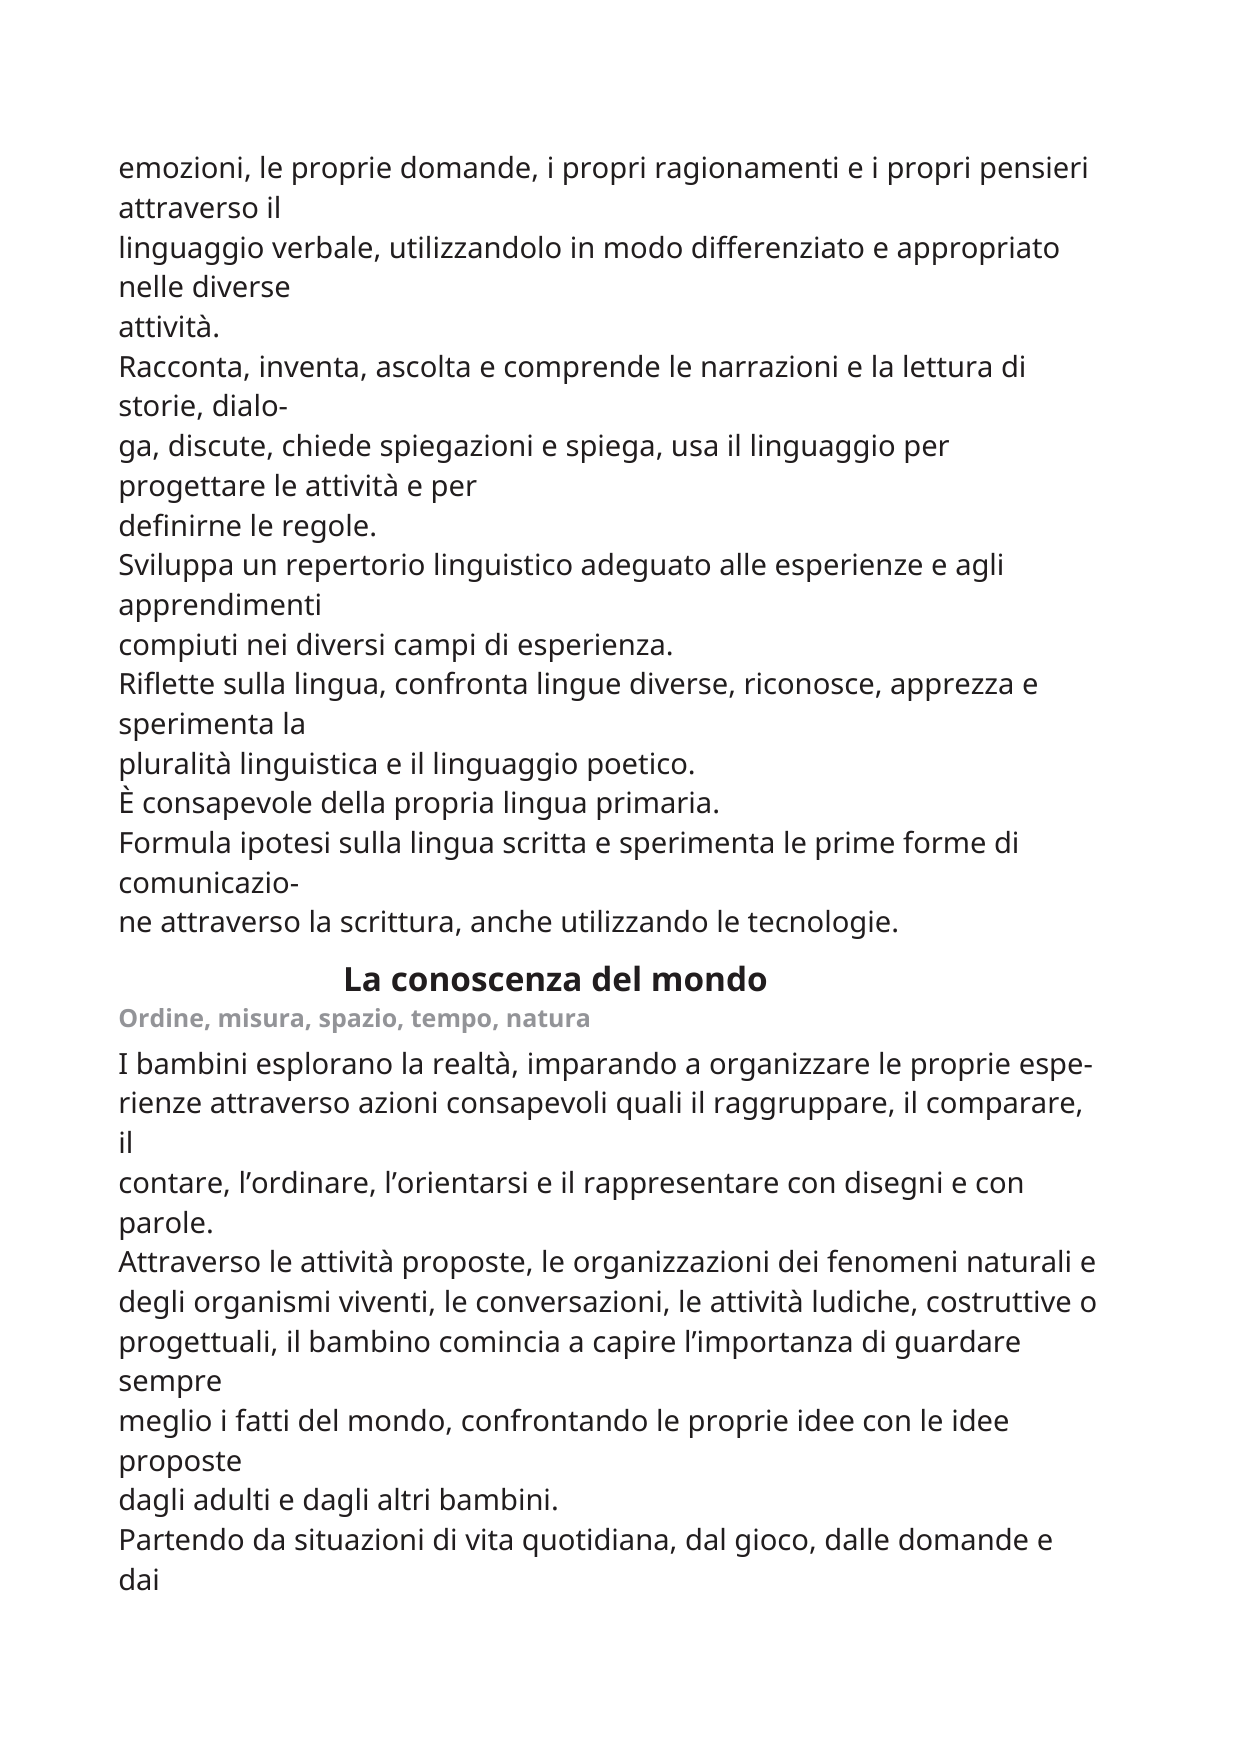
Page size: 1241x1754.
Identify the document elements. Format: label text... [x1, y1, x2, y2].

table_cell Sviluppa un repertorio linguistico adeguato alle esperienze e agli apprendimenti [107, 545, 1113, 624]
table_cell linguaggio verbale, utilizzandolo in modo differenziato e appropriato nelle diverse [107, 227, 1113, 306]
table_cell attività. [107, 306, 1113, 346]
table_cell La conoscenza del mondo [107, 950, 1113, 1001]
table_cell meglio i fatti del mondo, confrontando le proprie idee con le idee proposte [107, 1400, 1113, 1480]
table_cell ga, discute, chiede spiegazioni e spiega, usa il linguaggio per progettare le attività e per [107, 425, 1113, 505]
table_cell pluralità linguistica e il linguaggio poetico. [107, 743, 1113, 783]
table_cell dagli adulti e dagli altri bambini. [107, 1480, 1113, 1519]
table_cell progettuali, il bambino comincia a capire l’importanza di guardare sempre [107, 1321, 1113, 1400]
table_cell ne attraverso la scrittura, anche utilizzando le tecnologie. [107, 902, 1113, 949]
table_cell I bambini esplorano la realtà, imparando a organizzare le proprie espe- [107, 1043, 1113, 1083]
table_cell È consapevole della propria lingua primaria. [107, 783, 1113, 822]
table_cell contare, l’ordinare, l’orientarsi e il rappresentare con disegni e con parole. [107, 1162, 1113, 1242]
table_cell compiuti nei diversi campi di esperienza. [107, 624, 1113, 663]
table_cell rienze attraverso azioni consapevoli quali il raggruppare, il comparare, il [107, 1083, 1113, 1162]
table_cell Attraverso le attività proposte, le organizzazioni dei fenomeni naturali e [107, 1242, 1113, 1281]
table_cell Ordine, misura, spazio, tempo, natura [107, 1001, 1113, 1043]
table_cell Formula ipotesi sulla lingua scritta e sperimenta le prime forme di comunicazio- [107, 822, 1113, 902]
table_cell degli organismi viventi, le conversazioni, le attività ludiche, costruttive o [107, 1281, 1113, 1321]
table_cell emozioni, le proprie domande, i propri ragionamenti e i propri pensieri attraverso il [107, 148, 1113, 227]
table_cell definirne le regole. [107, 505, 1113, 544]
table_cell Partendo da situazioni di vita quotidiana, dal gioco, dalle domande e dai [107, 1519, 1113, 1599]
table_cell Racconta, inventa, ascolta e comprende le narrazioni e la lettura di storie, dialo- [107, 346, 1113, 425]
table_cell Riflette sulla lingua, confronta lingue diverse, riconosce, apprezza e sperimenta la [107, 664, 1113, 743]
